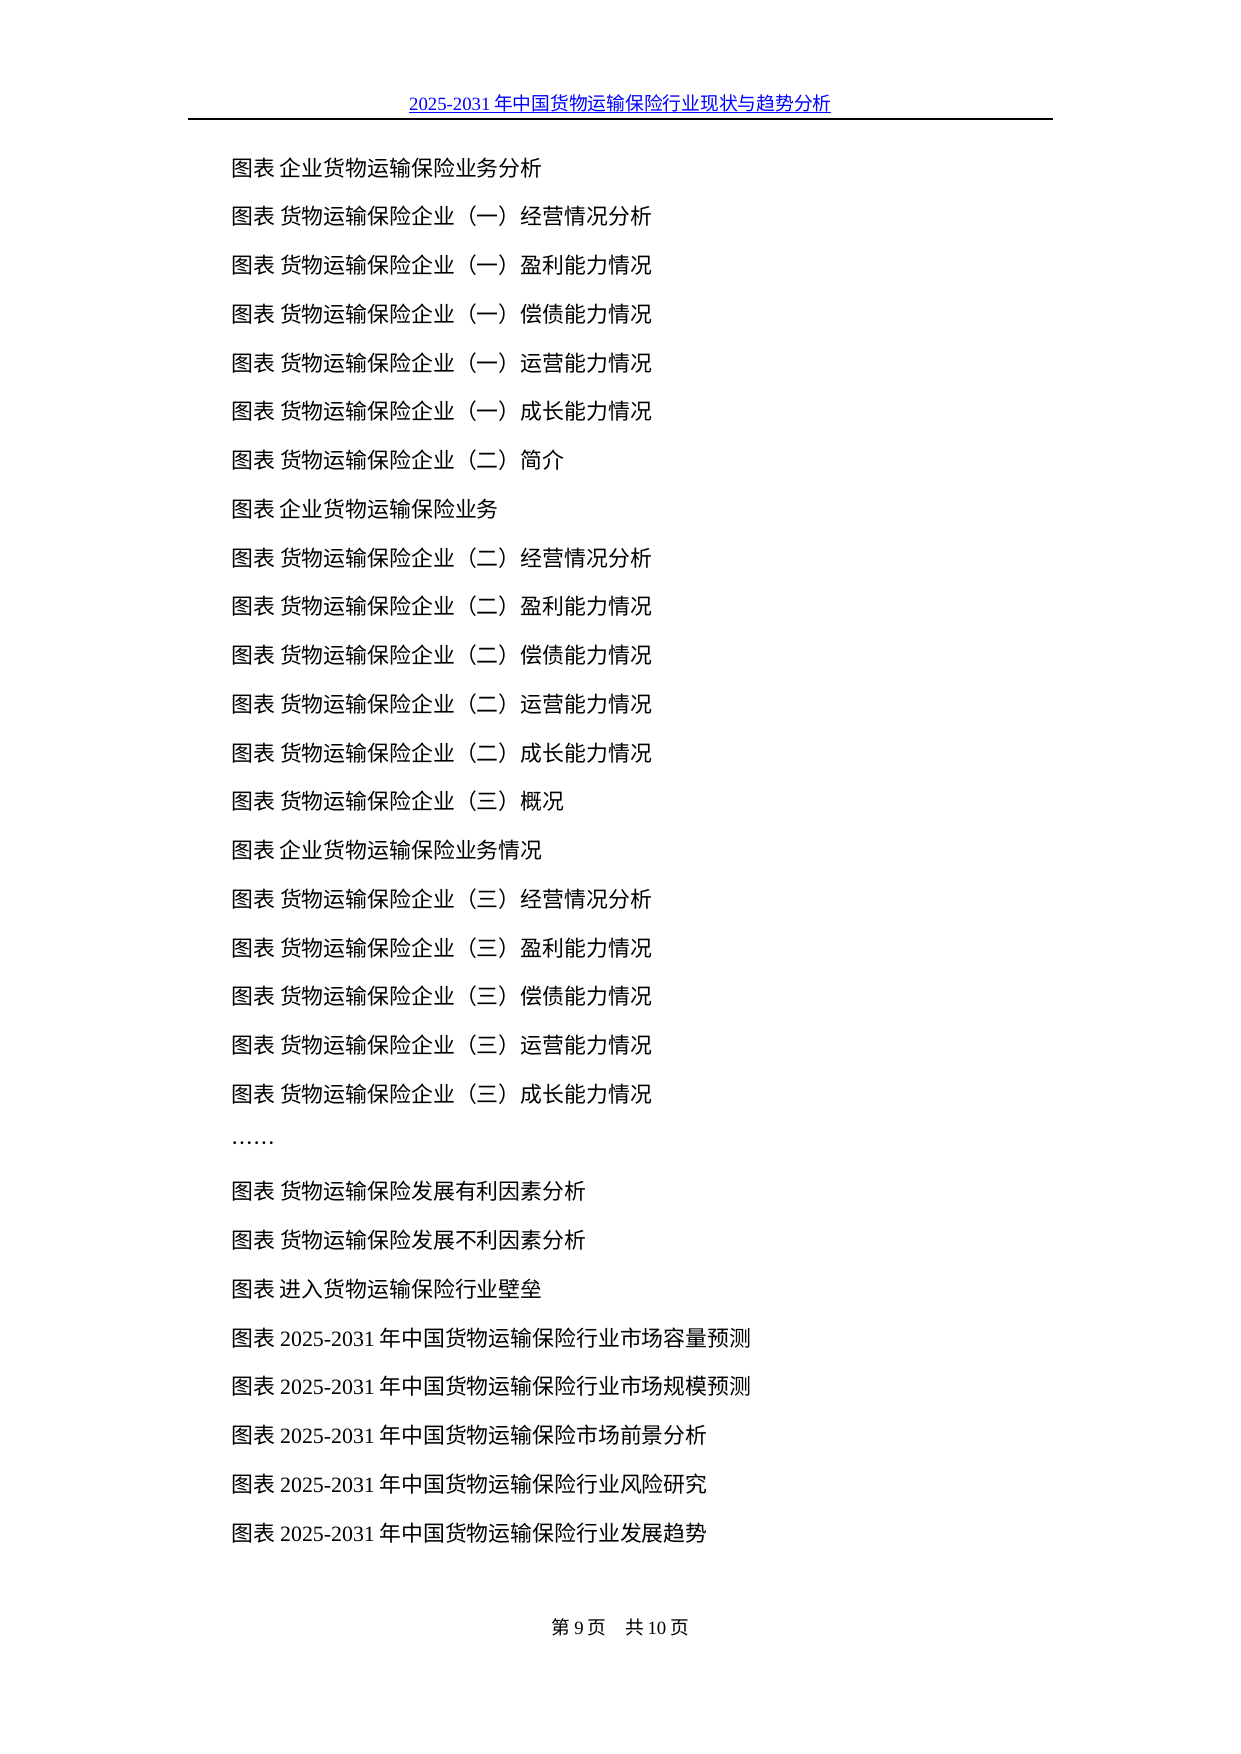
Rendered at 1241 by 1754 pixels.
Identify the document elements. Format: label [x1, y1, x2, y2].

text [187, 150, 1053, 1548]
